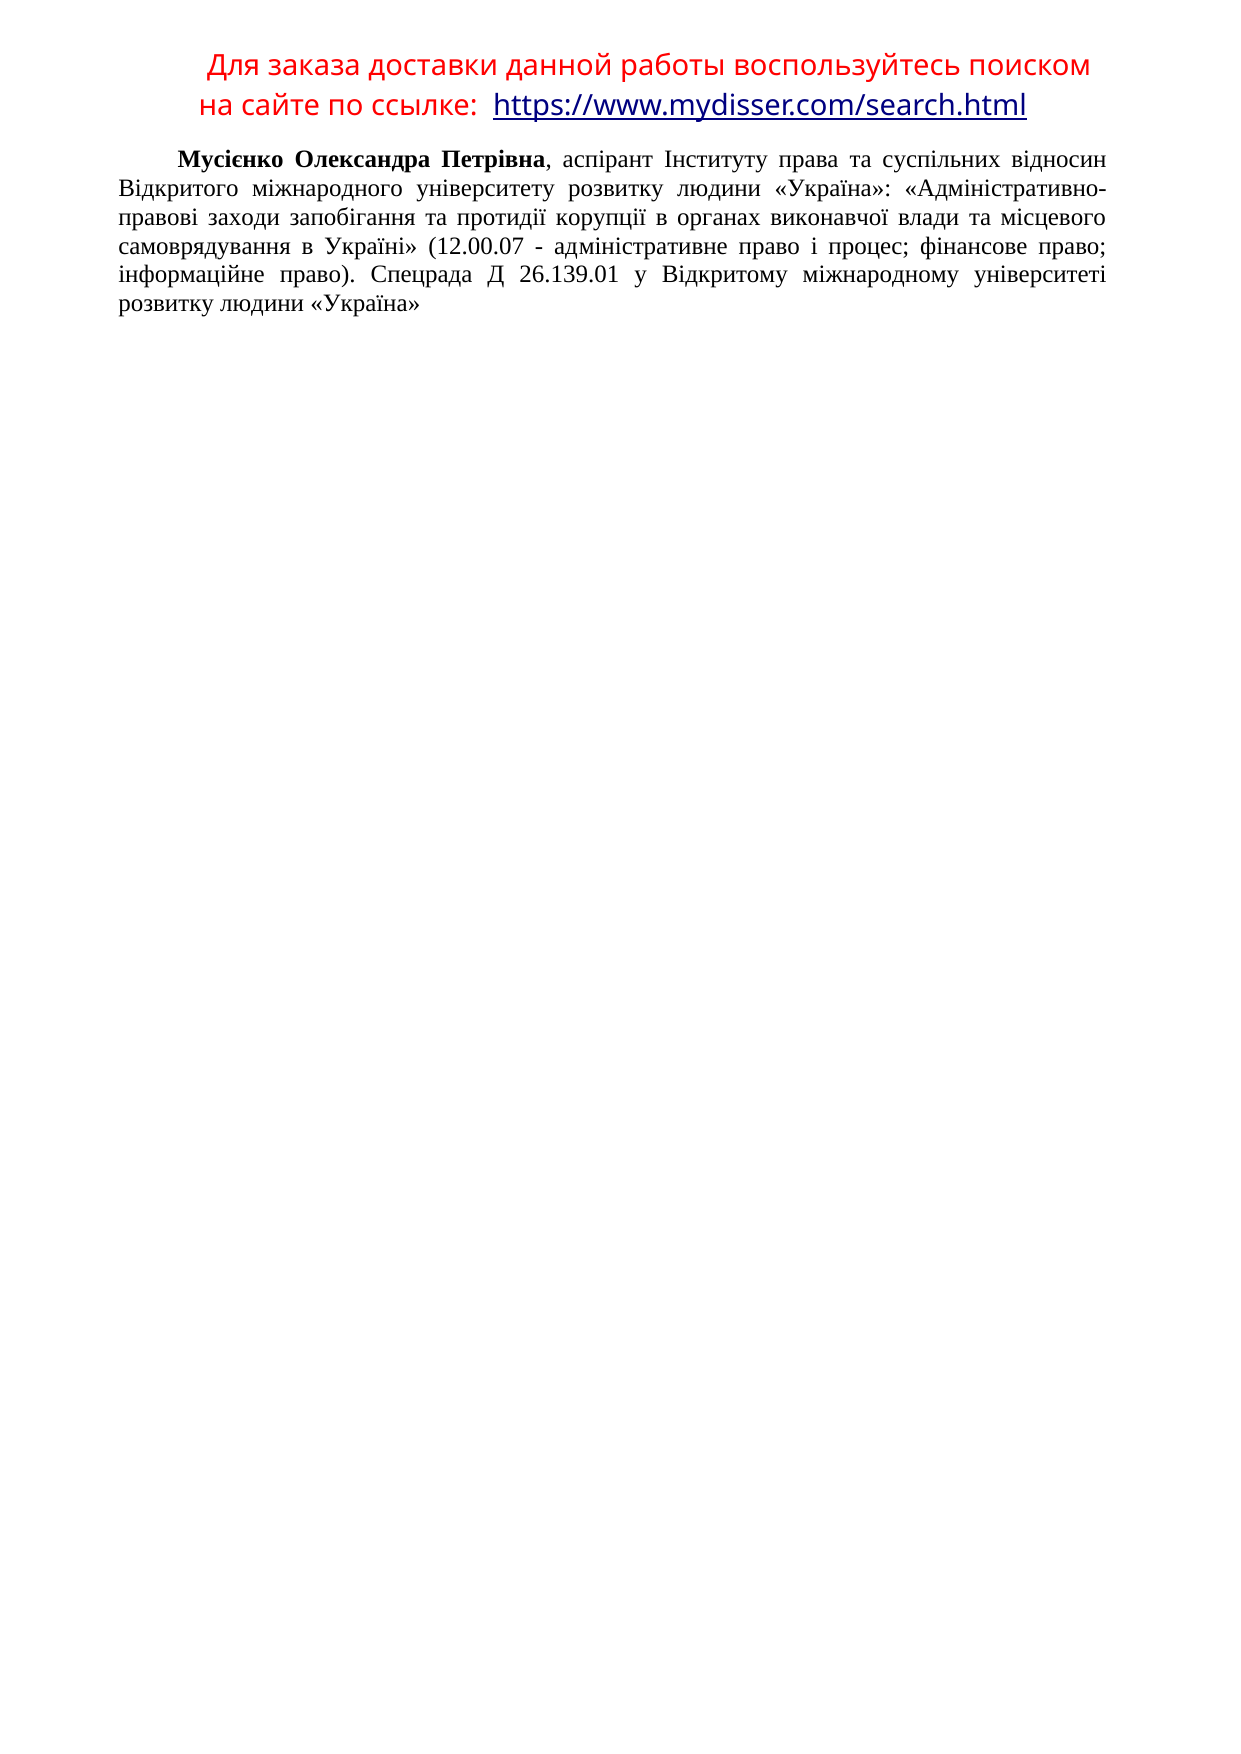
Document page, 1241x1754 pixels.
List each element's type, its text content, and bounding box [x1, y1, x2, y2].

text Мусієнко Олександра Петрівна, аспірант Інституту права та суспільних відносин Відкритого міжнародного університету розвитку людини «Україна»: «Адміністративно-правові заходи запобігання та протидії корупції в органах виконавчої влади та місцевого самоврядування в Україні» (12.00.07 - адміністративне право і процес; фінансове право; інформаційне право). Спецрада Д 26.139.01 у Відкритому міжнародному університеті розвитку людини «Україна» [118, 144, 1107, 317]
